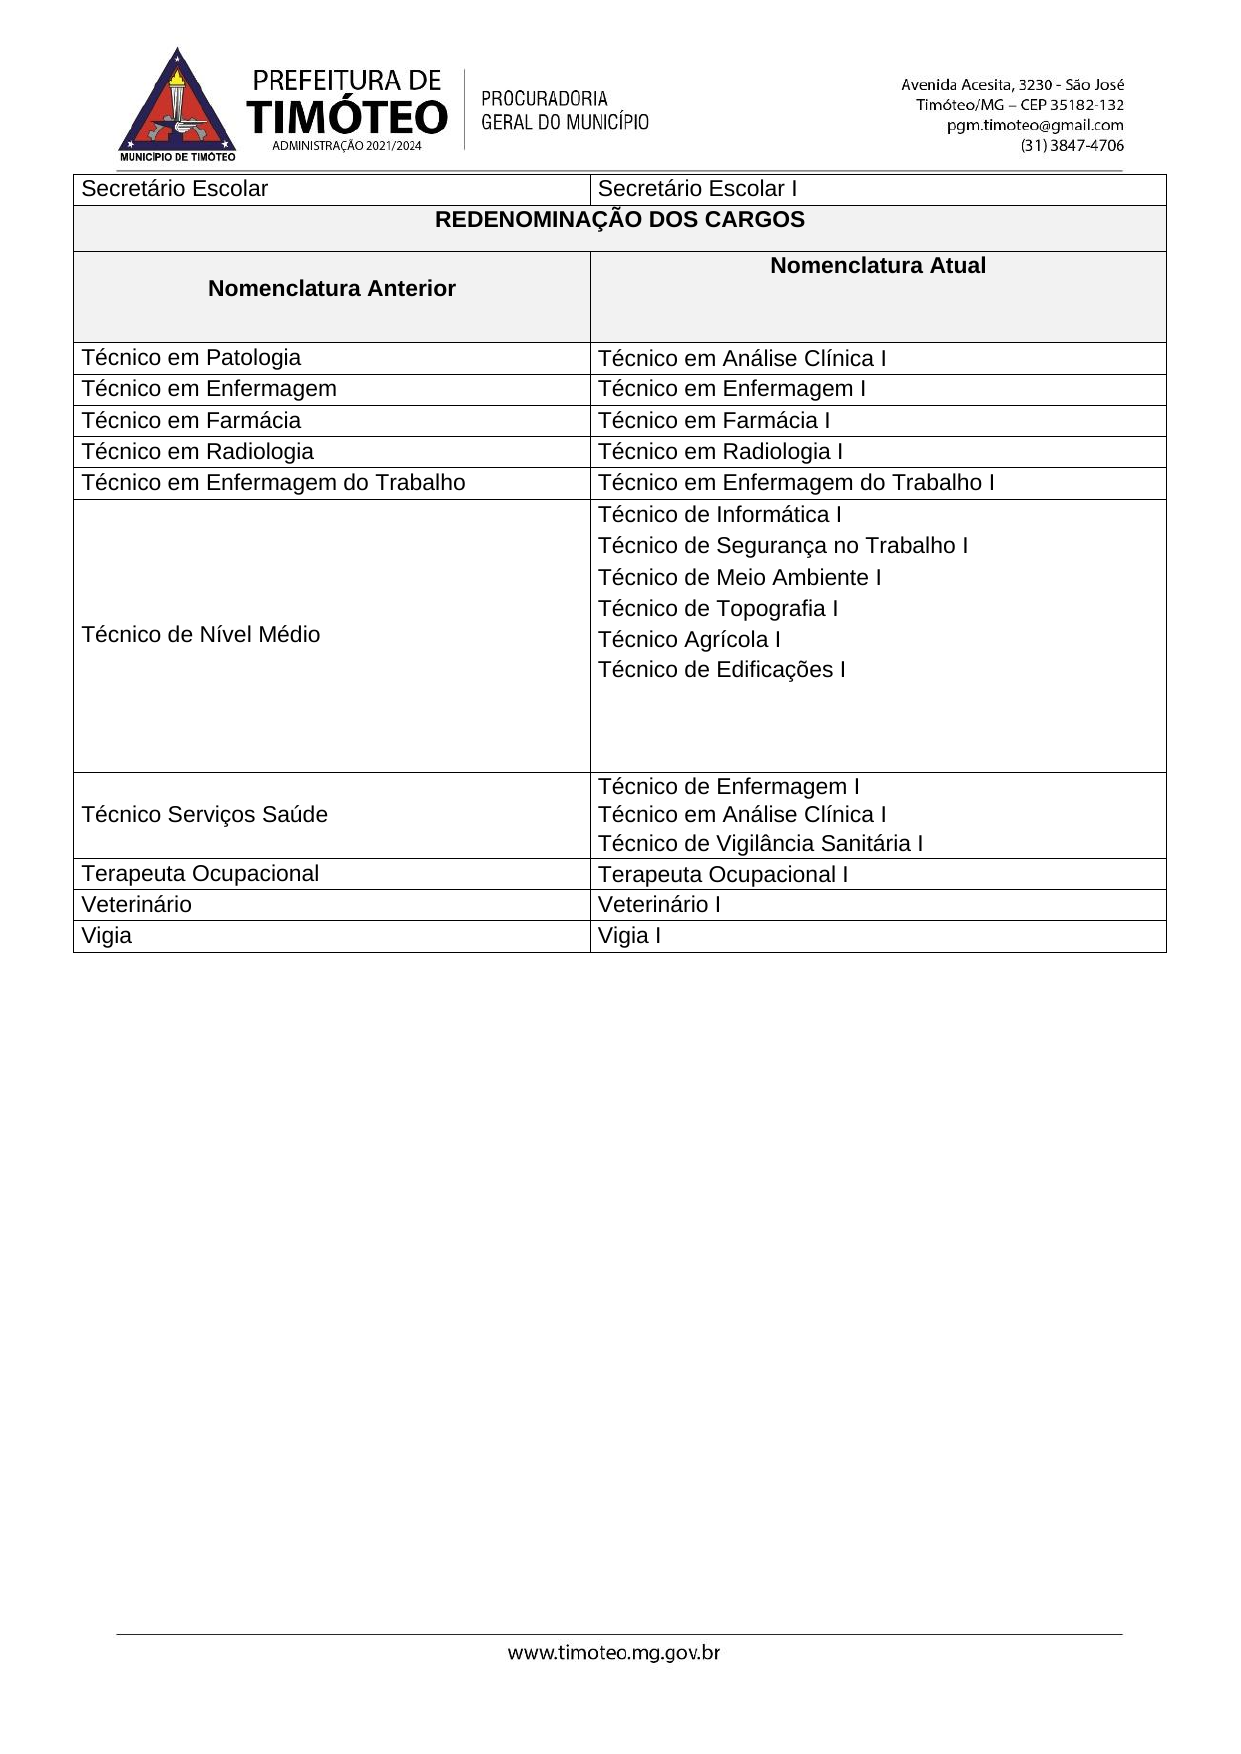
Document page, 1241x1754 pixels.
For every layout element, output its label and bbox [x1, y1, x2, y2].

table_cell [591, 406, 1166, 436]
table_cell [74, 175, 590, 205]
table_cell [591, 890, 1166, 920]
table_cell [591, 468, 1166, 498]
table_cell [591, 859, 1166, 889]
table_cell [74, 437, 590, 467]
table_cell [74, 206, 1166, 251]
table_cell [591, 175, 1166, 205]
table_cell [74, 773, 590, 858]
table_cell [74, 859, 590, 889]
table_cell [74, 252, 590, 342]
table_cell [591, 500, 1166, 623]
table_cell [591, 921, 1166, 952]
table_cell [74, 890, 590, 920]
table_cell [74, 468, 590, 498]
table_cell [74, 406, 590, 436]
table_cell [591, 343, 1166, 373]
picture [0, 0, 1237, 1752]
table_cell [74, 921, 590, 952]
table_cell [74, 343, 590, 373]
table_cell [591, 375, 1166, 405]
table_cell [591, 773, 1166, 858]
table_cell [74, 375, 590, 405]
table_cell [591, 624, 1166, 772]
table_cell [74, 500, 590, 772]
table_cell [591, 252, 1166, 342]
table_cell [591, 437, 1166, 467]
